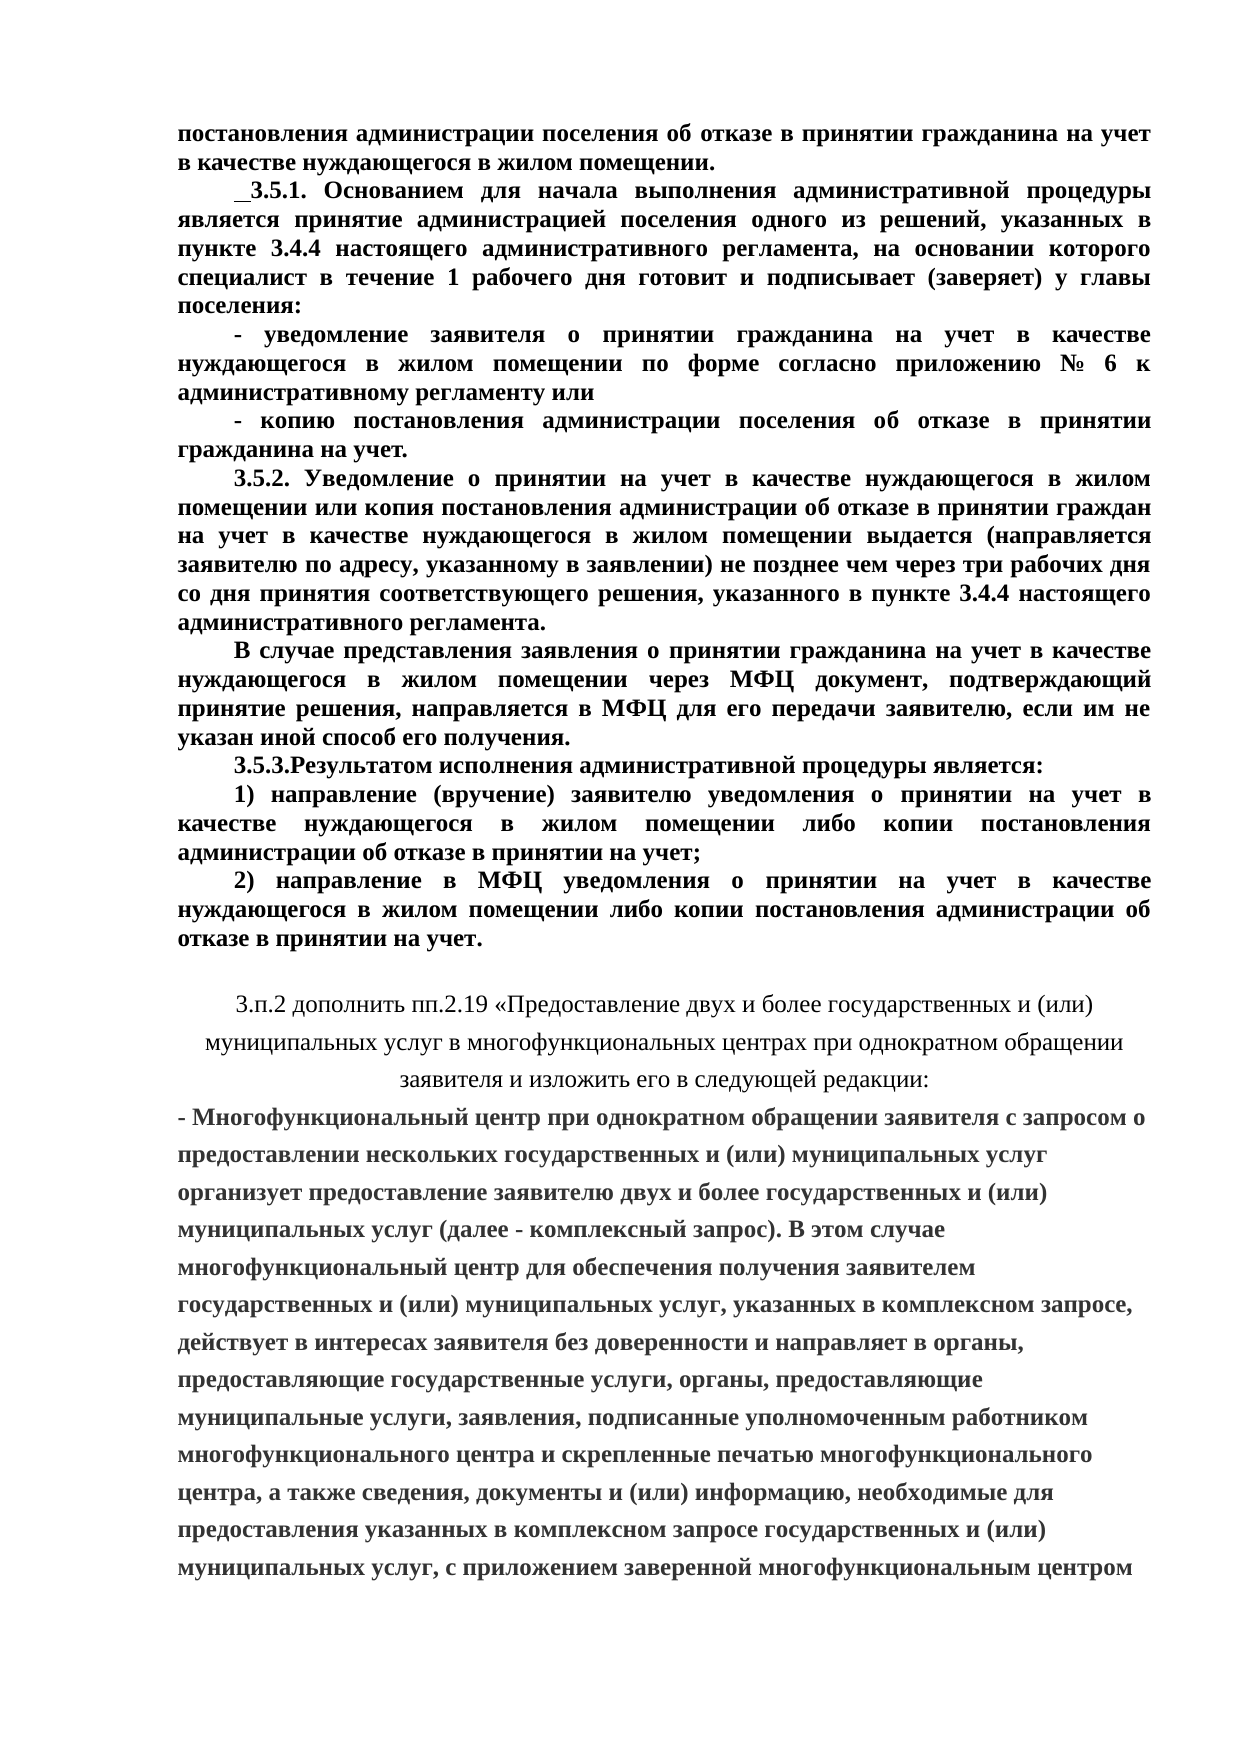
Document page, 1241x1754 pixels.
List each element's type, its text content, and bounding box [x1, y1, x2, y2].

text 3.5.3.Результатом исполнения административной процедуры является: [177, 751, 1152, 779]
text 3.5.1. Основанием для начала выполнения административной процедуры является принятие администрацией поселения одного из решений, указанных в пункте 3.4.4 настоящего административного регламента, на основании которого специалист в течение 1 рабочего дня готовит и подписывает (заверяет) у главы поселения: [177, 176, 1152, 319]
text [177, 118, 1152, 176]
text 1) направление (вручение) заявителю уведомления о принятии на учет в качестве нуждающегося в жилом помещении либо копии постановления администрации об отказе в принятии на учет; [177, 779, 1152, 866]
text 3.5.2. Уведомление о принятии на учет в качестве нуждающегося в жилом помещении или копия постановления администрации об отказе в принятии граждан на учет в качестве нуждающегося в жилом помещении выдается (направляется заявителю по адресу, указанному в заявлении) не позднее чем через три рабочих дня со дня принятия соответствующего решения, указанного в пункте 3.4.4 настоящего административного регламента. [177, 463, 1152, 636]
text 2) направление в МФЦ уведомления о принятии на учет в качестве нуждающегося в жилом помещении либо копии постановления администрации об отказе в принятии на учет. [177, 866, 1152, 952]
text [177, 1093, 1152, 1581]
text - уведомление заявителя о принятии гражданина на учет в качестве нуждающегося в жилом помещении по форме согласно приложению № 6 к административному регламенту или [177, 319, 1152, 406]
text В случае представления заявления о принятии гражданина на учет в качестве нуждающегося в жилом помещении через МФЦ документ, подтверждающий принятие решения, направляется в МФЦ для его передачи заявителю, если им не указан иной способ его получения. [177, 636, 1152, 751]
text - копию постановления администрации поселения об отказе в принятии гражданина на учет. [177, 406, 1152, 463]
text 3.п.2 дополнить пп.2.19 «Предоставление двух и более государственных и (или) муниципальных услуг в многофункциональных центрах при однократном обращении заявителя и изложить его в следующей редакции: [177, 981, 1152, 1093]
